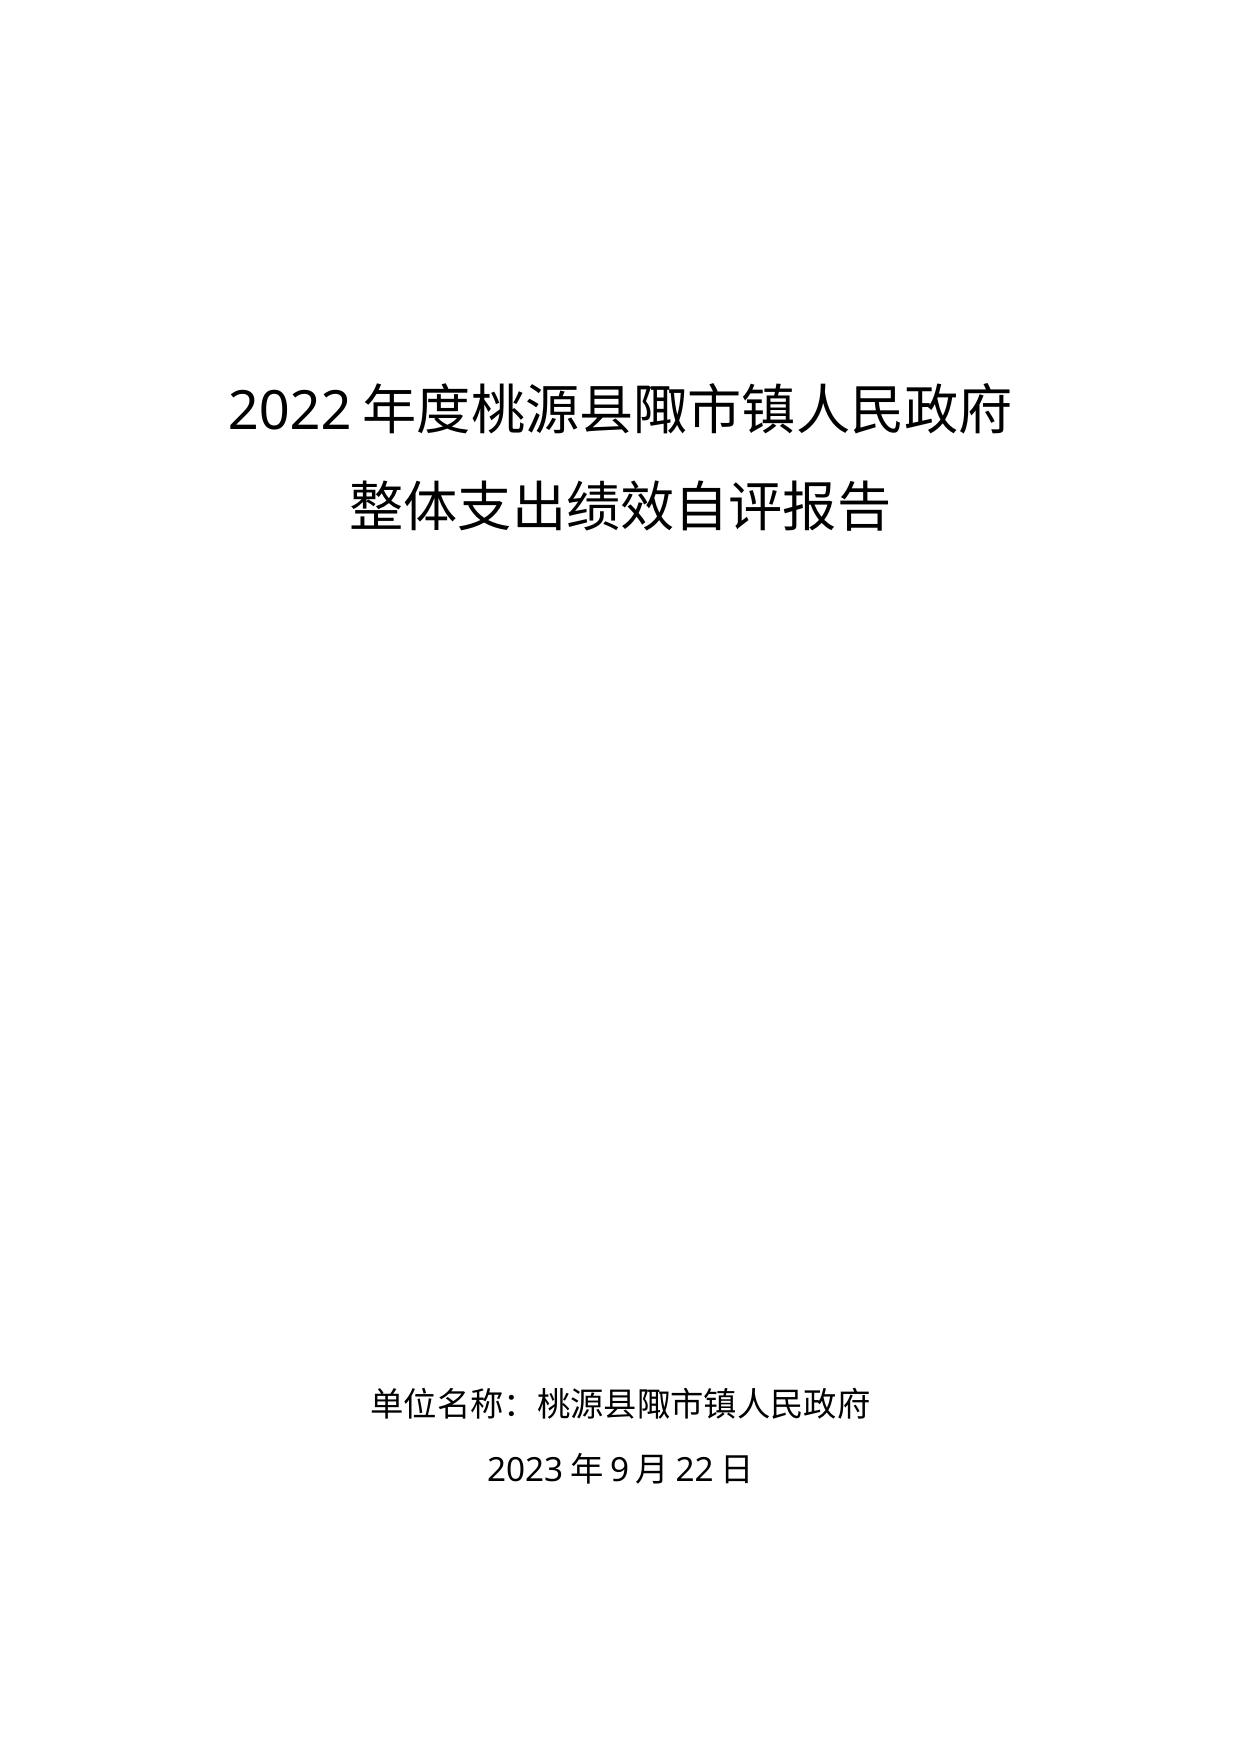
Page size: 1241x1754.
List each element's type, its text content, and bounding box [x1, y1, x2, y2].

text 单位名称：桃源县陬市镇人民政府 [187, 1369, 1053, 1434]
text 2023年9月22日 [187, 1434, 1053, 1499]
text 整体支出绩效自评报告 [187, 454, 1053, 552]
text 2022年度桃源县陬市镇人民政府 [187, 357, 1053, 454]
